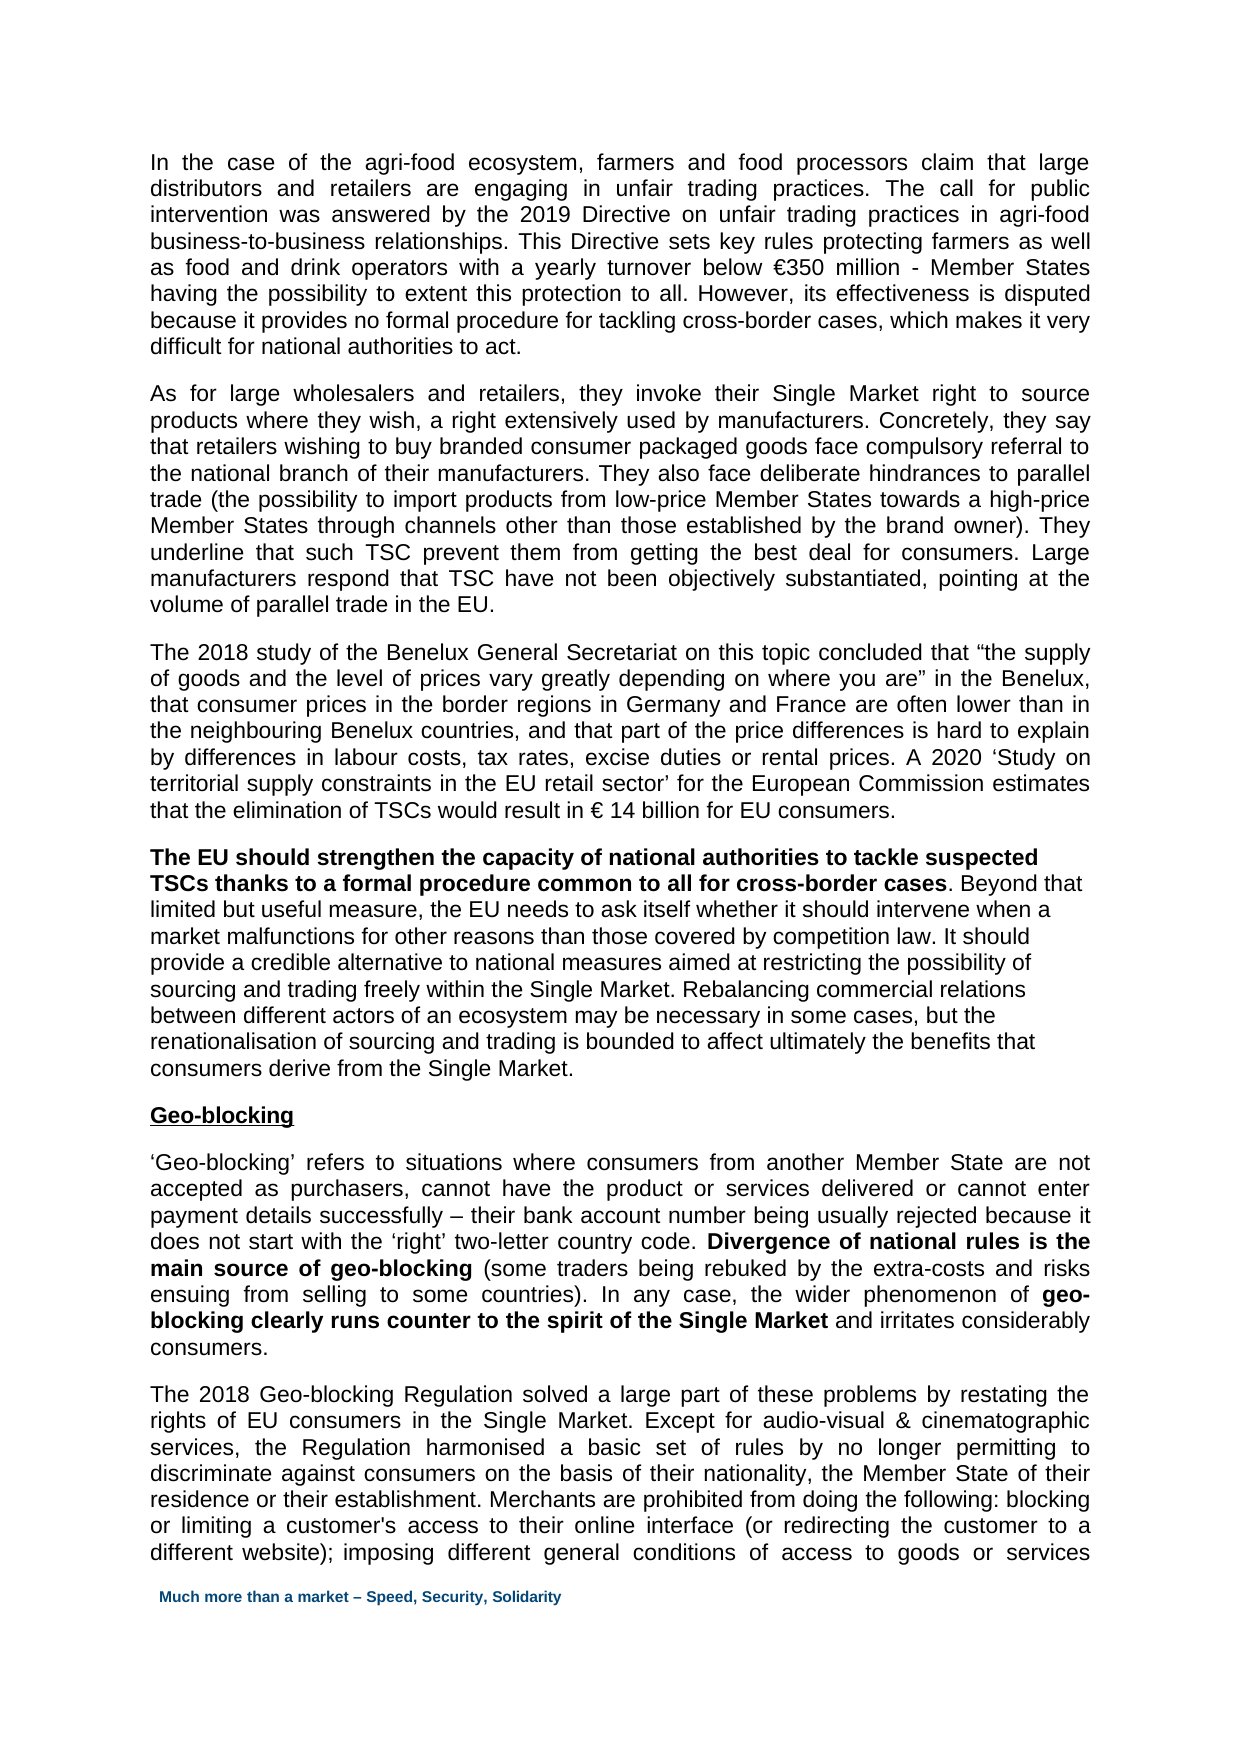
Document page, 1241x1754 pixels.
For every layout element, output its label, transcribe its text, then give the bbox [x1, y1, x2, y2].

text The 2018 study of the Benelux General Secretariat on this topic concluded that “the supply of goods and the level of prices vary greatly depending on where you are” in the Benelux, that consumer prices in the border regions in Germany and France are often lower than in the neighbouring Benelux countries, and that part of the price differences is hard to explain by differences in labour costs, tax rates, excise duties or rental prices. A 2020 ‘Study on territorial supply constraints in the EU retail sector’ for the European Commission estimates that the elimination of TSCs would result in € 14 billion for EU consumers. [150, 638, 1091, 823]
text ‘Geo-blocking’ refers to situations where consumers from another Member State are not accepted as purchasers, cannot have the product or services delivered or cannot enter payment details successfully – their bank account number being usually rejected because it does not start with the ‘right’ two-letter country code. Divergence of national rules is the main source of geo-blocking (some traders being rebuked by the extra-costs and risks ensuing from selling to some countries). In any case, the wider phenomenon of geo-blocking clearly runs counter to the spirit of the Single Market and irritates considerably consumers. [150, 1149, 1091, 1360]
text As for large wholesalers and retailers, they invoke their Single Market right to source products where they wish, a right extensively used by manufacturers. Concretely, they say that retailers wishing to buy branded consumer packaged goods face compulsory referral to the national branch of their manufacturers. They also face deliberate hindrances to parallel trade (the possibility to import products from low-price Member States towards a high-price Member States through channels other than those established by the brand owner). They underline that such TSC prevent them from getting the best deal for consumers. Large manufacturers respond that TSC have not been objectively substantiated, pointing at the volume of parallel trade in the EU. [150, 380, 1091, 618]
text The EU should strengthen the capacity of national authorities to tackle suspected TSCs thanks to a formal procedure common to all for cross-border cases. Beyond that limited but useful measure, the EU needs to ask itself whether it should intervene when a market malfunctions for other reasons than those covered by competition law. It should provide a credible alternative to national measures aimed at restricting the possibility of sourcing and trading freely within the Single Market. Rebalancing commercial relations between different actors of an ecosystem may be necessary in some cases, but the renationalisation of sourcing and trading is bounded to affect ultimately the benefits that consumers derive from the Single Market. [150, 844, 1090, 1081]
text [150, 1381, 1091, 1565]
subtitle Geo-blocking [150, 1102, 1178, 1128]
text In the case of the agri-food ecosystem, farmers and food processors claim that large distributors and retailers are engaging in unfair trading practices. The call for public intervention was answered by the 2019 Directive on unfair trading practices in agri-food business-to-business relationships. This Directive sets key rules protecting farmers as well as food and drink operators with a yearly turnover below €350 million - Member States having the possibility to extent this protection to all. However, its effectiveness is disputed because it provides no formal procedure for tackling cross-border cases, which makes it very difficult for national authorities to act. [150, 149, 1091, 359]
